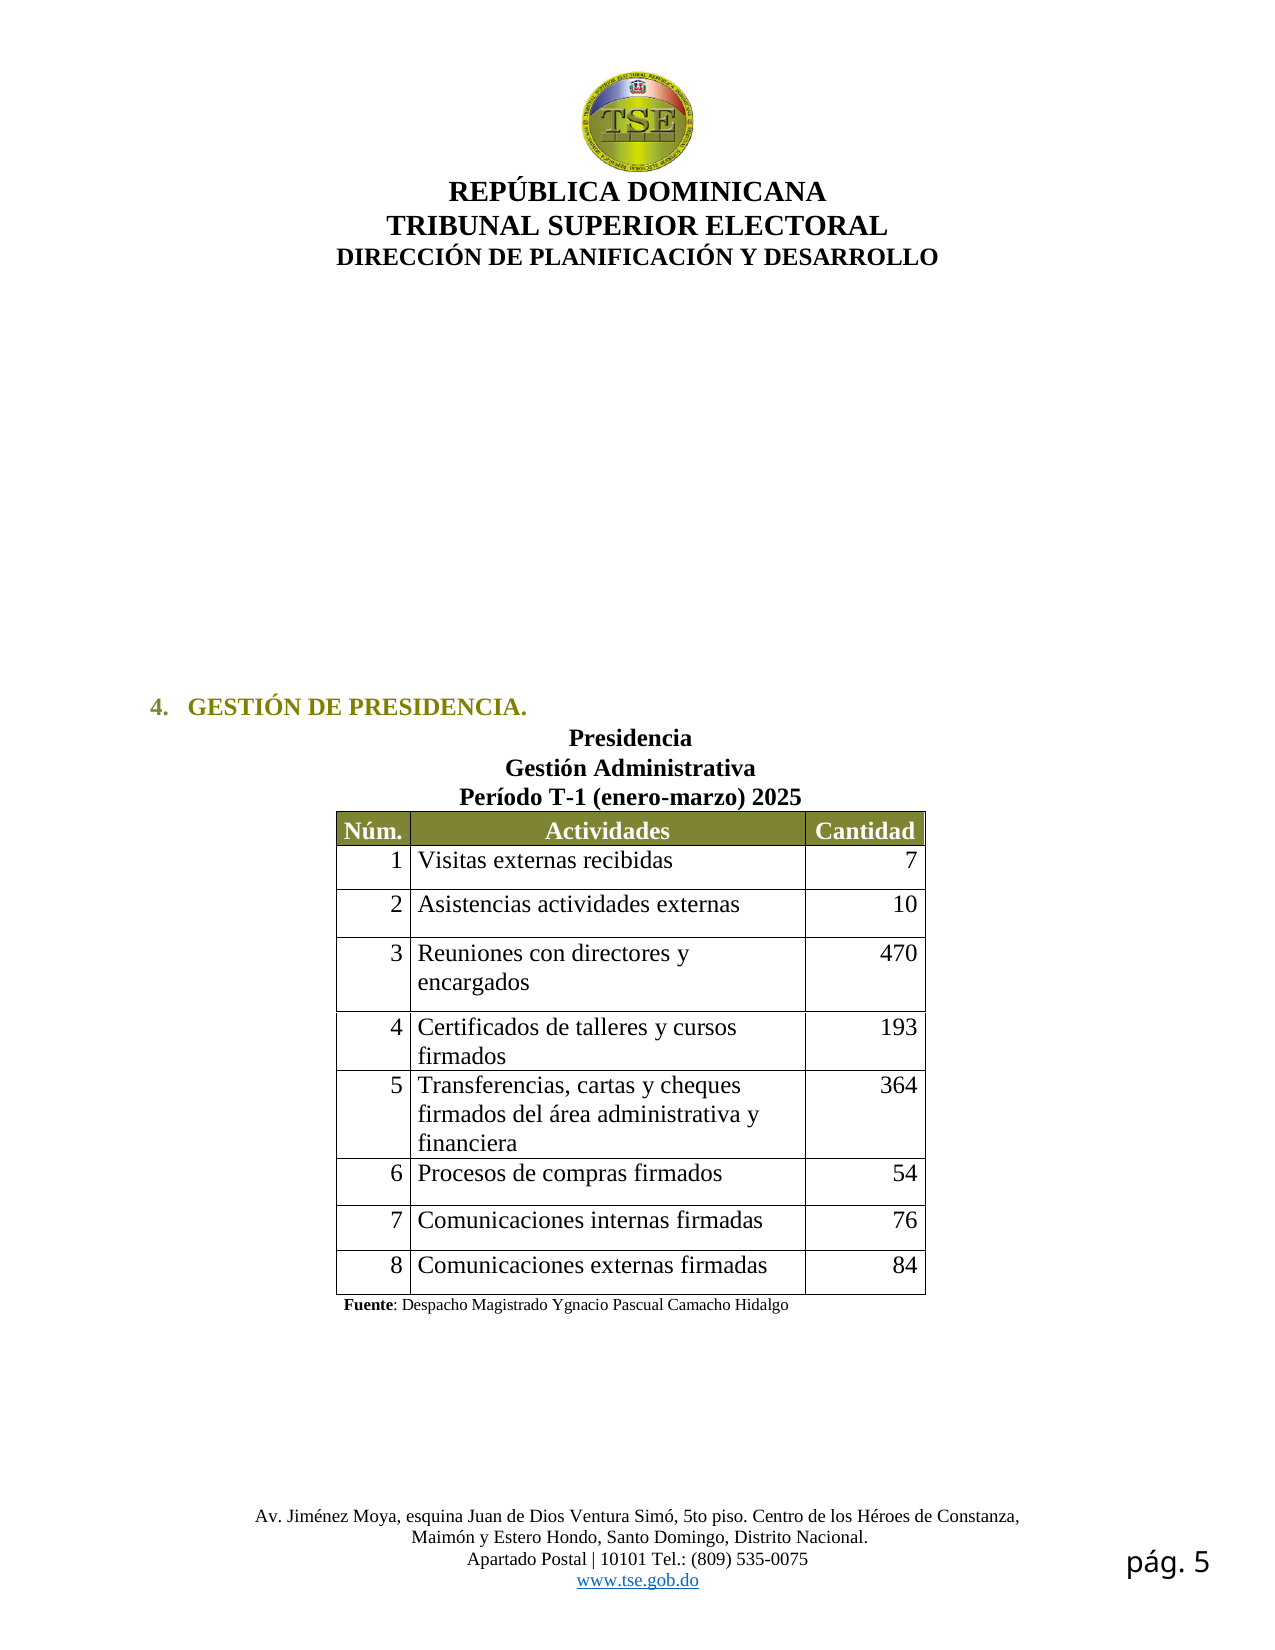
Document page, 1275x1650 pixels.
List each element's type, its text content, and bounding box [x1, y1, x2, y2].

picture [581, 71, 694, 172]
subtitle GESTIÓN DE PRESIDENCIA. [150, 692, 1162, 721]
